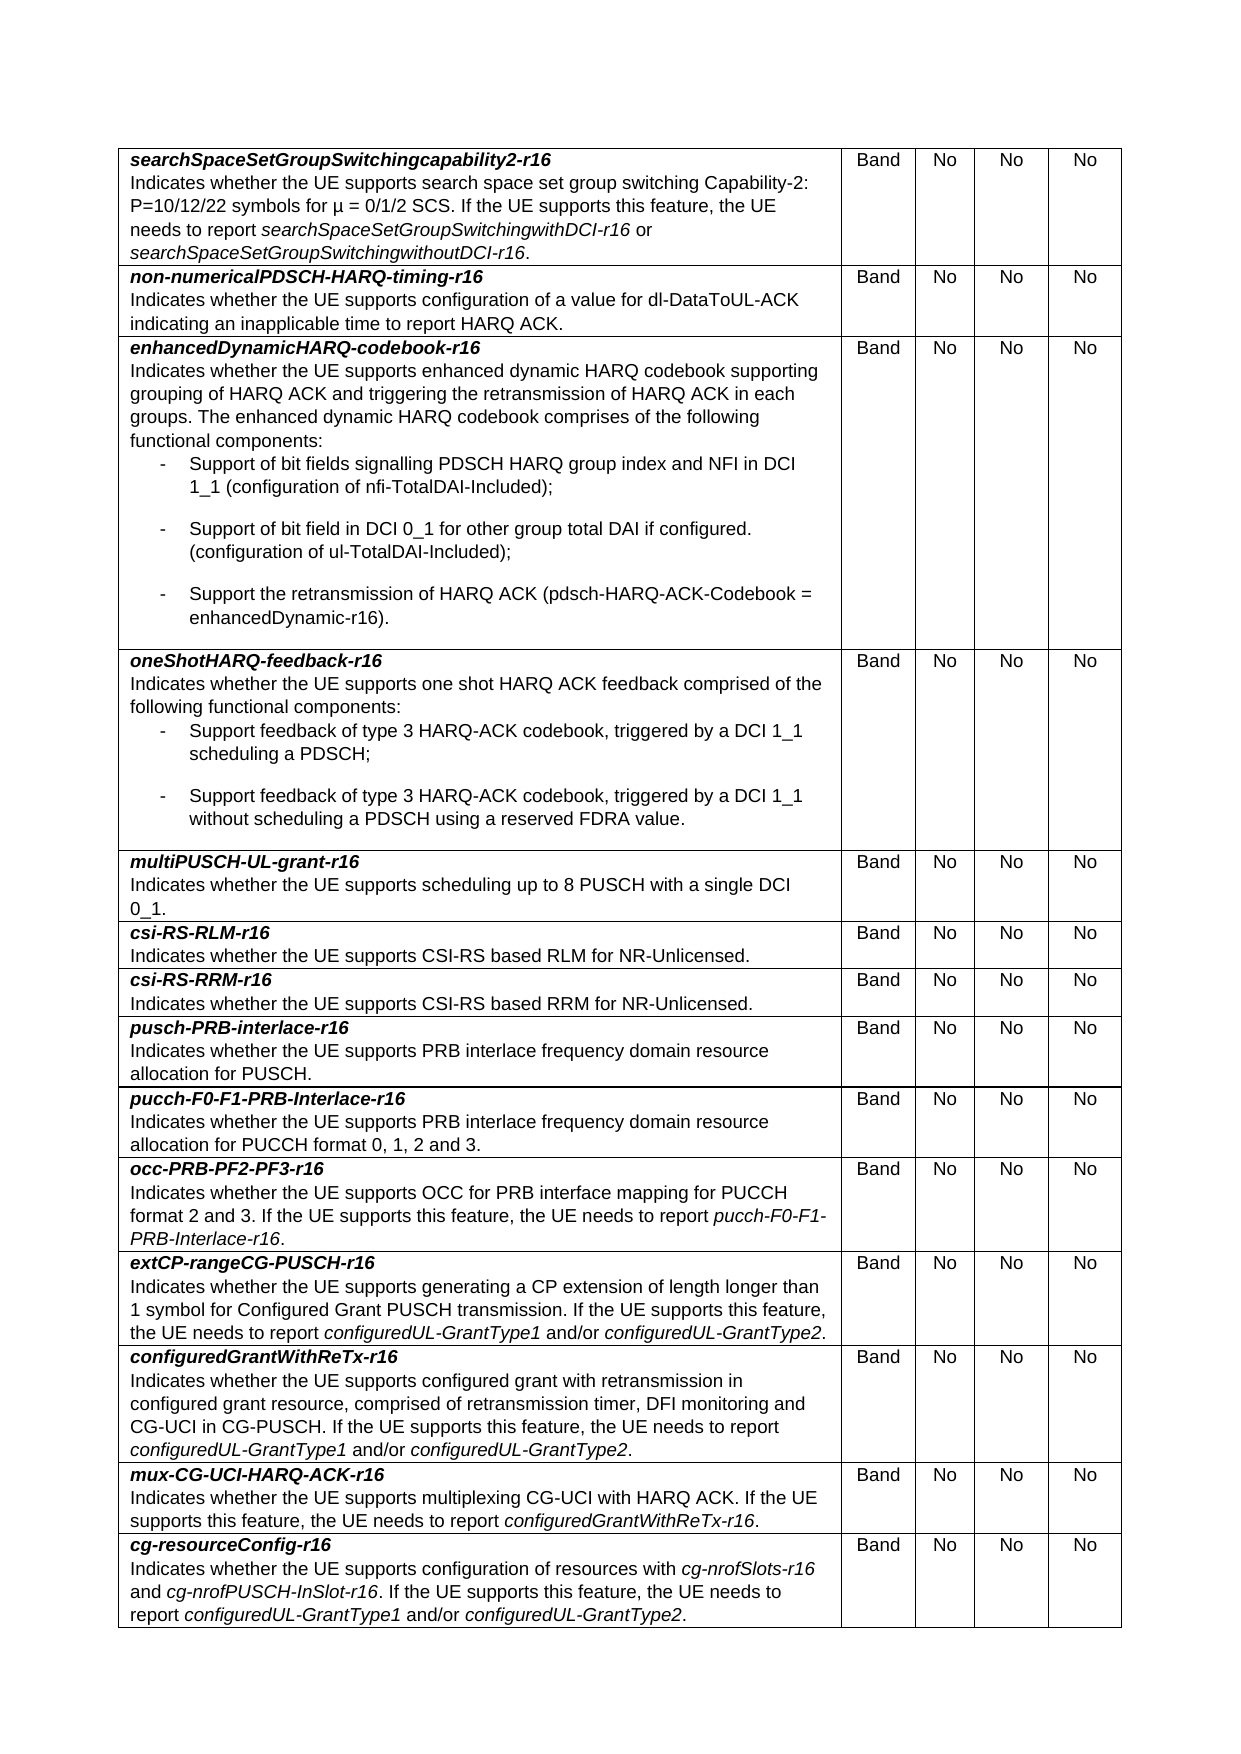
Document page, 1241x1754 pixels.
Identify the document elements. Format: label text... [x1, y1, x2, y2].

table_cell Band [842, 149, 915, 265]
table_cell Band [842, 1252, 915, 1345]
table_cell No [975, 650, 1048, 850]
table_cell No [975, 149, 1048, 265]
table_cell searchSpaceSetGroupSwitchingcapability2-r16 Indicates whether the UE supports search space set group switching Capability-2: P=10/12/22 symbols for µ = 0/1/2 SCS. If the UE supports this feature, the UE needs to report searchSpaceSetGroupSwitchingwithDCI-r16 or searchSpaceSetGroupSwitchingwithoutDCI-r16. [119, 149, 841, 265]
table_cell No [916, 337, 974, 649]
table_cell extCP-rangeCG-PUSCH-r16 Indicates whether the UE supports generating a CP extension of length longer than 1 symbol for Configured Grant PUSCH transmission. If the UE supports this feature, the UE needs to report configuredUL-GrantType1 and/or configuredUL-GrantType2. [119, 1252, 841, 1345]
table_cell No [916, 1088, 974, 1157]
table_cell Band [842, 1463, 915, 1533]
table_cell No [1049, 969, 1121, 1016]
table_cell pucch-F0-F1-PRB-Interlace-r16 Indicates whether the UE supports PRB interlace frequency domain resource allocation for PUCCH format 0, 1, 2 and 3. [119, 1088, 841, 1157]
table_cell No [975, 1463, 1048, 1533]
table_cell occ-PRB-PF2-PF3-r16 Indicates whether the UE supports OCC for PRB interface mapping for PUCCH format 2 and 3. If the UE supports this feature, the UE needs to report pucch-F0-F1-PRB-Interlace-r16. [119, 1158, 841, 1251]
table_cell No [916, 1017, 974, 1086]
table_cell No [916, 851, 974, 921]
table_cell No [1049, 1088, 1121, 1157]
table_cell No [975, 1346, 1048, 1462]
table_cell mux-CG-UCI-HARQ-ACK-r16 Indicates whether the UE supports multiplexing CG-UCI with HARQ ACK. If the UE supports this feature, the UE needs to report configuredGrantWithReTx-r16. [119, 1463, 841, 1533]
table_cell No [975, 1252, 1048, 1345]
table_cell No [1049, 1463, 1121, 1533]
table_cell cg-resourceConfig-r16 Indicates whether the UE supports configuration of resources with cg-nrofSlots-r16 and cg-nrofPUSCH-InSlot-r16. If the UE supports this feature, the UE needs to report configuredUL-GrantType1 and/or configuredUL-GrantType2. [119, 1534, 841, 1627]
table_cell csi-RS-RLM-r16 Indicates whether the UE supports CSI-RS based RLM for NR-Unlicensed. [119, 922, 841, 968]
table_cell No [975, 1158, 1048, 1251]
table_cell No [1049, 1534, 1121, 1627]
table_cell No [1049, 1017, 1121, 1086]
table_cell No [975, 337, 1048, 649]
table_cell No [916, 922, 974, 968]
table_cell No [916, 969, 974, 1016]
table_cell Band [842, 650, 915, 850]
table_cell No [975, 851, 1048, 921]
table_cell No [1049, 337, 1121, 649]
table_cell Band [842, 851, 915, 921]
table_cell Band [842, 337, 915, 649]
table_cell No [916, 1463, 974, 1533]
table_cell multiPUSCH-UL-grant-r16 Indicates whether the UE supports scheduling up to 8 PUSCH with a single DCI 0_1. [119, 851, 841, 921]
table_cell No [1049, 650, 1121, 850]
table_cell No [975, 266, 1048, 336]
table_cell No [1049, 1158, 1121, 1251]
table_cell No [1049, 149, 1121, 265]
table_cell non-numericalPDSCH-HARQ-timing-r16 Indicates whether the UE supports configuration of a value for dl-DataToUL-ACK indicating an inapplicable time to report HARQ ACK. [119, 266, 841, 336]
table_cell pusch-PRB-interlace-r16 Indicates whether the UE supports PRB interlace frequency domain resource allocation for PUSCH. [119, 1017, 841, 1086]
table_cell Band [842, 1158, 915, 1251]
table_cell No [916, 1252, 974, 1345]
table_cell Band [842, 922, 915, 968]
table_cell Band [842, 1017, 915, 1086]
table_cell csi-RS-RRM-r16 Indicates whether the UE supports CSI-RS based RRM for NR-Unlicensed. [119, 969, 841, 1016]
table_cell oneShotHARQ-feedback-r16 Indicates whether the UE supports one shot HARQ ACK feedback comprised of the following functional components: - Support feedback of type 3 HARQ-ACK codebook, triggered by a DCI 1_1 scheduling a PDSCH; - Support feedback of type 3 HARQ-ACK codebook, triggered by a DCI 1_1 without scheduling a PDSCH using a reserved FDRA value. [119, 650, 841, 850]
table_cell No [975, 969, 1048, 1016]
table_cell Band [842, 266, 915, 336]
table_cell No [975, 1088, 1048, 1157]
table_cell No [975, 1534, 1048, 1627]
table_cell No [1049, 1252, 1121, 1345]
table_cell Band [842, 969, 915, 1016]
table_cell Band [842, 1346, 915, 1462]
table_cell Band [842, 1088, 915, 1157]
table_cell No [975, 922, 1048, 968]
table_cell enhancedDynamicHARQ-codebook-r16 Indicates whether the UE supports enhanced dynamic HARQ codebook supporting grouping of HARQ ACK and triggering the retransmission of HARQ ACK in each groups. The enhanced dynamic HARQ codebook comprises of the following functional components: - Support of bit fields signalling PDSCH HARQ group index and NFI in DCI 1_1 (configuration of nfi-TotalDAI-Included); - Support of bit field in DCI 0_1 for other group total DAI if configured. (configuration of ul-TotalDAI-Included); - Support the retransmission of HARQ ACK (pdsch-HARQ-ACK-Codebook = enhancedDynamic-r16). [119, 337, 841, 649]
table_cell No [1049, 851, 1121, 921]
table_cell No [916, 1534, 974, 1627]
table_cell No [916, 1158, 974, 1251]
table_cell No [916, 266, 974, 336]
table_cell No [916, 149, 974, 265]
table_cell No [1049, 922, 1121, 968]
table_cell configuredGrantWithReTx-r16 Indicates whether the UE supports configured grant with retransmission in configured grant resource, comprised of retransmission timer, DFI monitoring and CG-UCI in CG-PUSCH. If the UE supports this feature, the UE needs to report configuredUL-GrantType1 and/or configuredUL-GrantType2. [119, 1346, 841, 1462]
table_cell No [916, 1346, 974, 1462]
table_cell No [975, 1017, 1048, 1086]
table_cell No [916, 650, 974, 850]
table_cell No [1049, 266, 1121, 336]
table_cell Band [842, 1534, 915, 1627]
table_cell No [1049, 1346, 1121, 1462]
